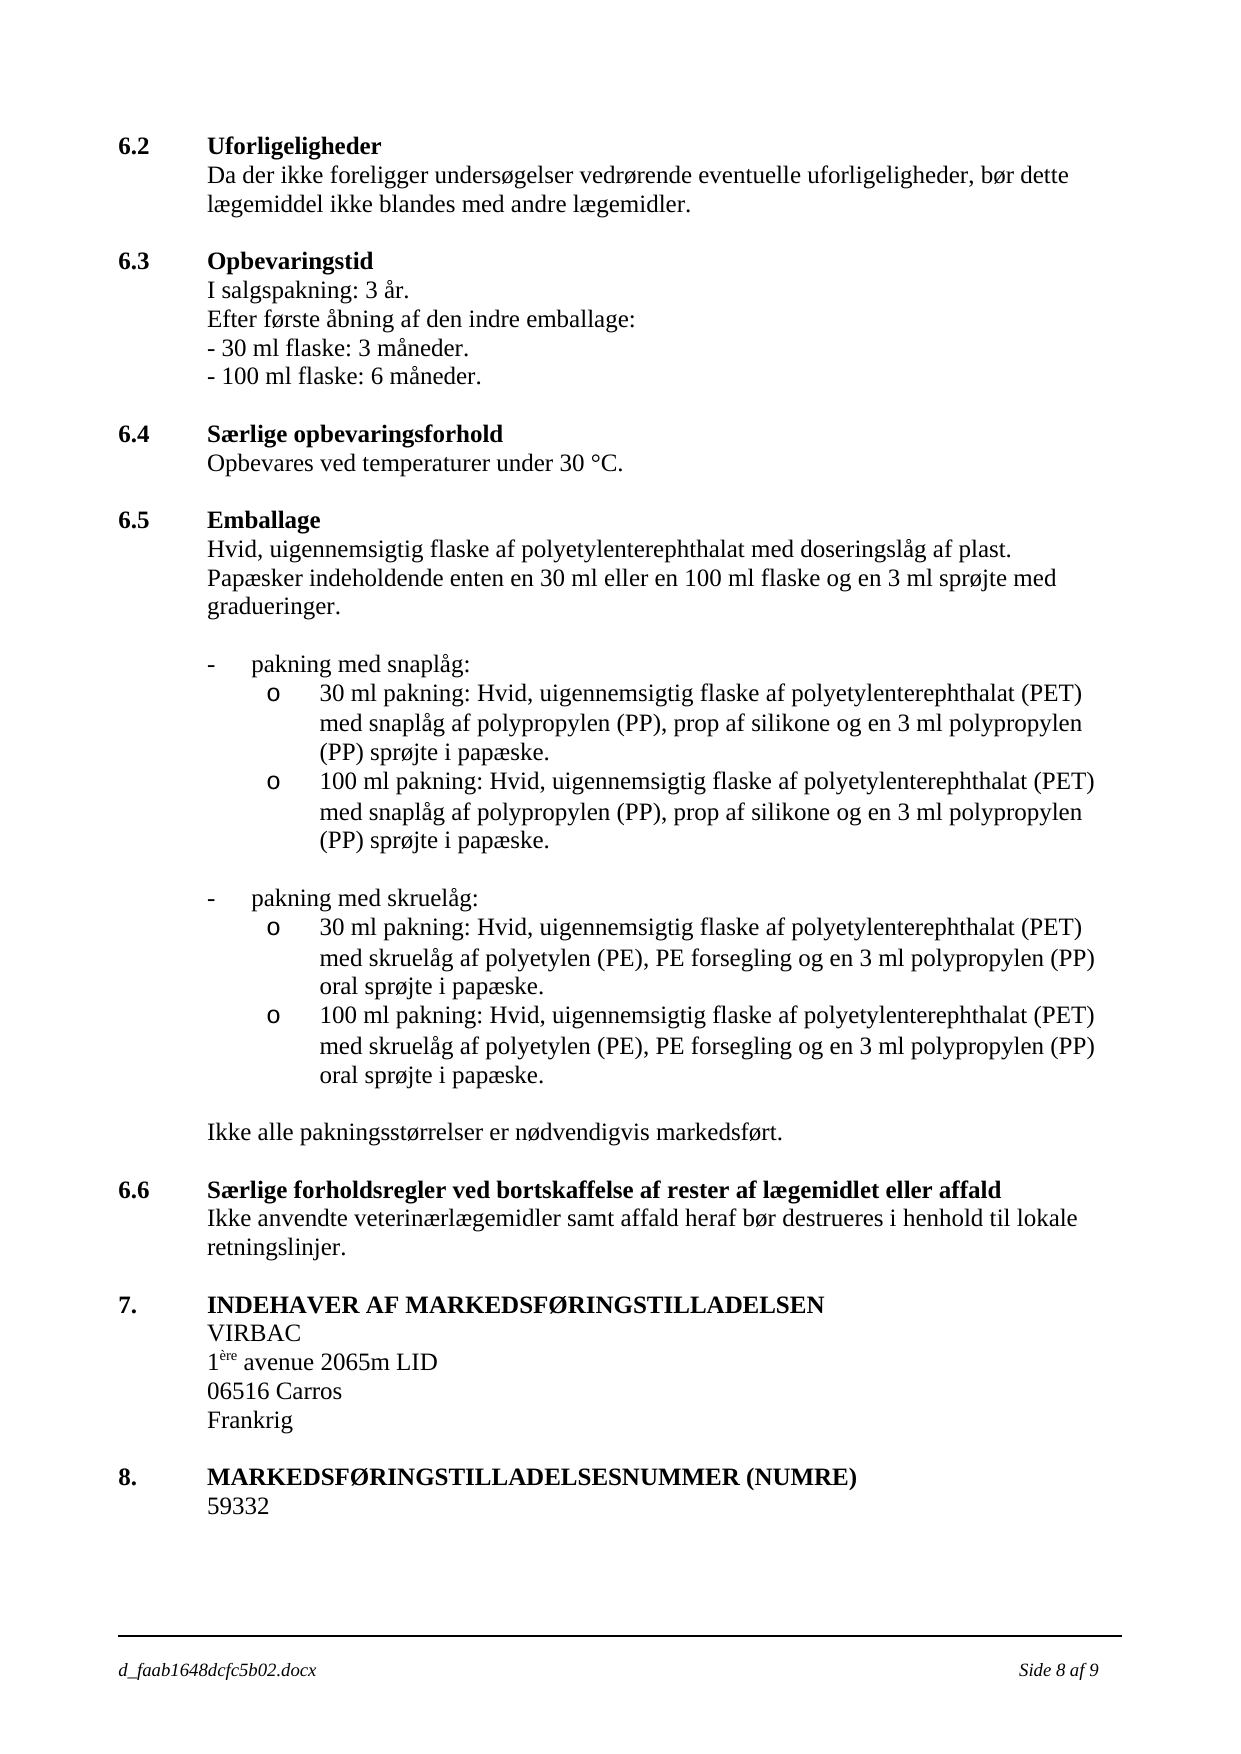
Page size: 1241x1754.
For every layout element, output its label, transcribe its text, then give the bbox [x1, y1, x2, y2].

text Opbevares ved temperaturer under 30 °C. [559, 448, 1122, 476]
text 7. INDEHAVER AF MARKEDSFØRINGSTILLADELSEN [118, 1290, 1122, 1318]
text Hvid, uigennemsigtig flaske af polyetylenterephthalat med doseringslåg af plast. [207, 534, 1122, 563]
list 30 ml pakning: Hvid, uigennemsigtig flaske af polyetylenterephthalat (PET) med snaplåg af polypropylen (PP), prop af silikone og en 3 ml polypropylen (PP) sprøjte i papæske. [266, 678, 1122, 766]
text - 30 ml flaske: 3 måneder. [118, 333, 1155, 361]
text 6.5 Emballage [118, 505, 1122, 534]
text - 100 ml flaske: 6 måneder. [118, 361, 1155, 390]
text 8. MARKEDSFØRINGSTILLADELSESNUMMER (NUMRE) [118, 1462, 1122, 1491]
list pakning med snaplåg: [207, 649, 1122, 678]
list 100 ml pakning: Hvid, uigennemsigtig flaske af polyetylenterephthalat (PET) med skruelåg af polyetylen (PE), PE forsegling og en 3 ml polypropylen (PP) oral sprøjte i papæske. [266, 1000, 1122, 1088]
text Frankrig [207, 1405, 1122, 1433]
text Da der ikke foreligger undersøgelser vedrørende eventuelle uforligeligheder, bør dette lægemiddel ikke blandes med andre lægemidler. [207, 160, 1122, 218]
text 1ère avenue 2065m LID [207, 1347, 1122, 1376]
text Ikke alle pakningsstørrelser er nødvendigvis markedsført. [207, 1117, 1122, 1146]
text 6.4 Særlige opbevaringsforhold [118, 419, 1122, 448]
text Efter første åbning af den indre emballage: [207, 304, 1155, 333]
text VIRBAC [207, 1318, 1122, 1347]
text 6.2 Uforligeligheder [118, 131, 1122, 160]
text 06516 Carros [207, 1376, 1122, 1405]
list 30 ml pakning: Hvid, uigennemsigtig flaske af polyetylenterephthalat (PET) med skruelåg af polyetylen (PE), PE forsegling og en 3 ml polypropylen (PP) oral sprøjte i papæske. [266, 912, 1122, 1000]
text 6.6 Særlige forholdsregler ved bortskaffelse af rester af lægemidlet eller affald [118, 1175, 1122, 1203]
text I salgspakning: 3 år. [207, 275, 1155, 304]
list 100 ml pakning: Hvid, uigennemsigtig flaske af polyetylenterephthalat (PET) med snaplåg af polypropylen (PP), prop af silikone og en 3 ml polypropylen (PP) sprøjte i papæske. [266, 766, 1122, 854]
text Papæsker indeholdende enten en 30 ml eller en 100 ml flaske og en 3 ml sprøjte med gradueringer. [207, 563, 1122, 620]
text Ikke anvendte veterinærlægemidler samt affald heraf bør destrueres i henhold til lokale retningslinjer. [207, 1203, 1155, 1261]
text 6.3 Opbevaringstid [118, 246, 1122, 275]
list pakning med skruelåg: [207, 883, 1122, 912]
text 59332 [118, 1491, 1122, 1520]
